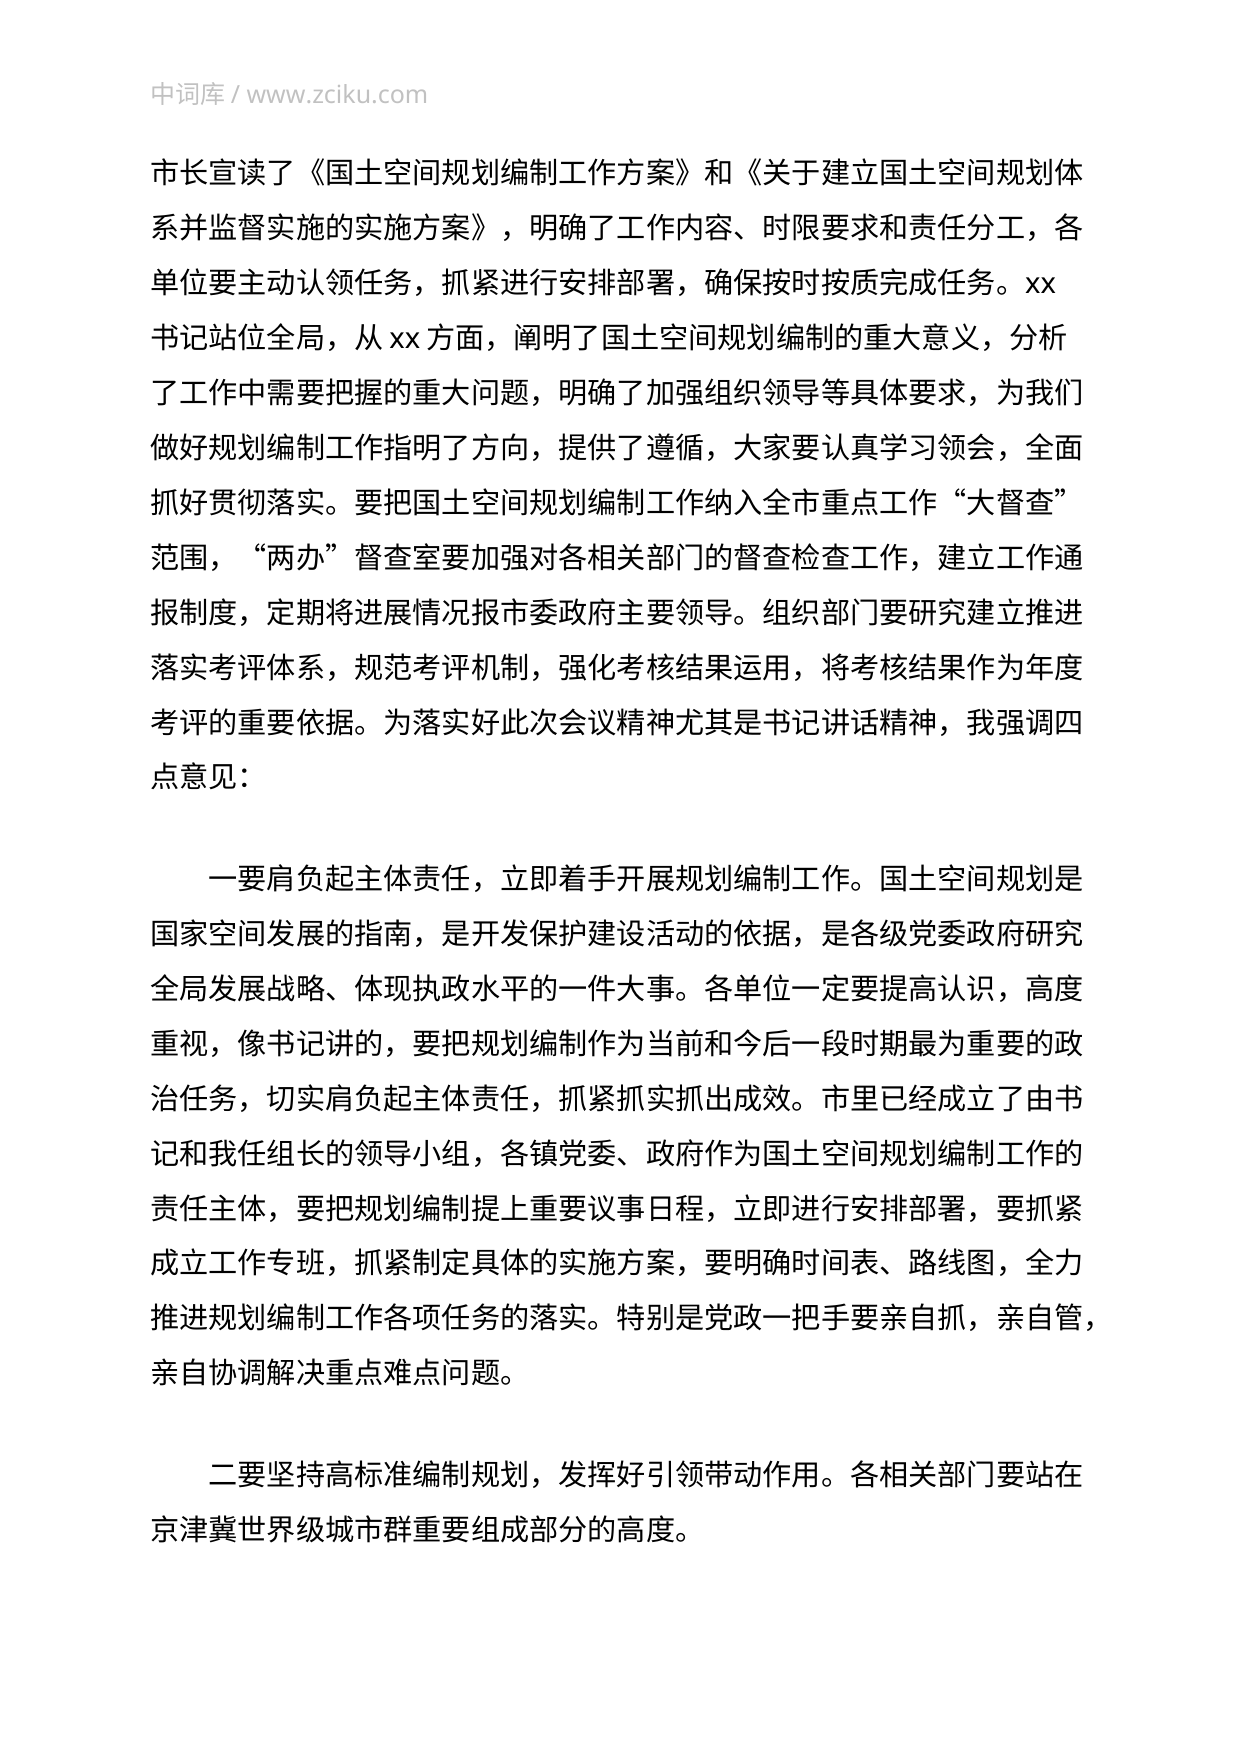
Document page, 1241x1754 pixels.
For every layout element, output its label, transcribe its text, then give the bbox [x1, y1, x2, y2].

text 二要坚持高标准编制规划，发挥好引领带动作用。各相关部门要站在京津冀世界级城市群重要组成部分的高度。 [150, 1452, 1090, 1549]
text 一要肩负起主体责任，立即着手开展规划编制工作。国土空间规划是国家空间发展的指南，是开发保护建设活动的依据，是各级党委政府研究全局发展战略、体现执政水平的一件大事。各单位一定要提高认识，高度重视，像书记讲的，要把规划编制作为当前和今后一段时期最为重要的政治任务，切实肩负起主体责任，抓紧抓实抓出成效。市里已经成立了由书记和我任组长的领导小组，各镇党委、政府作为国土空间规划编制工作的责任主体，要把规划编制提上重要议事日程，立即进行安排部署，要抓紧成立工作专班，抓紧制定具体的实施方案，要明确时间表、路线图，全力推进规划编制工作各项任务的落实。特别是党政一把手要亲自抓，亲自管，亲自协调解决重点难点问题。 [150, 856, 1090, 1392]
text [150, 150, 1090, 796]
